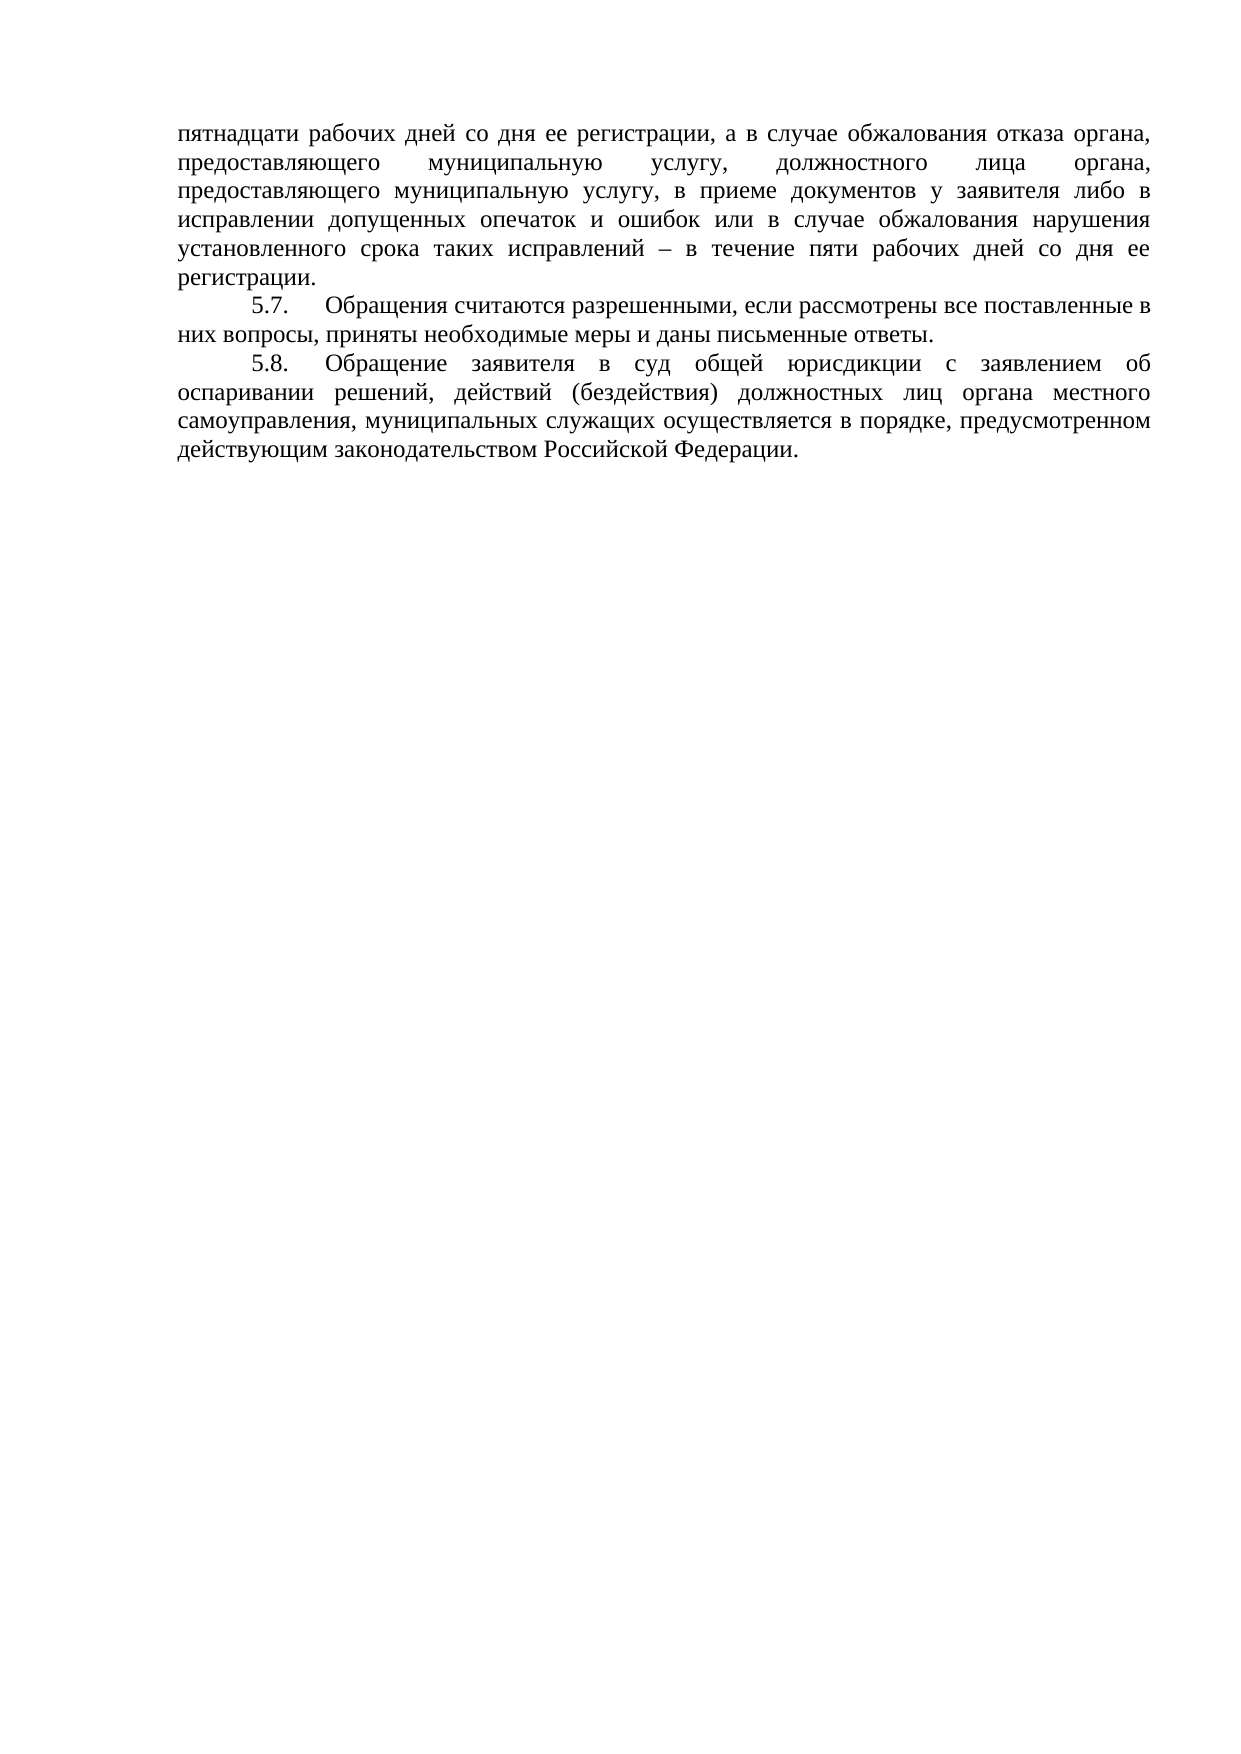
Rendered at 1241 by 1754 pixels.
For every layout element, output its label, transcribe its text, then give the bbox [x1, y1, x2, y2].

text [177, 118, 1152, 291]
text 5.7. Обращения считаются разрешенными, если рассмотрены все поставленные в них вопросы, приняты необходимые меры и даны письменные ответы. [177, 291, 1152, 348]
text 5.8. Обращение заявителя в суд общей юрисдикции с заявлением об оспаривании решений, действий (бездействия) должностных лиц органа местного самоуправления, муниципальных служащих осуществляется в порядке, предусмотренном действующим законодательством Российской Федерации. [177, 348, 1152, 463]
